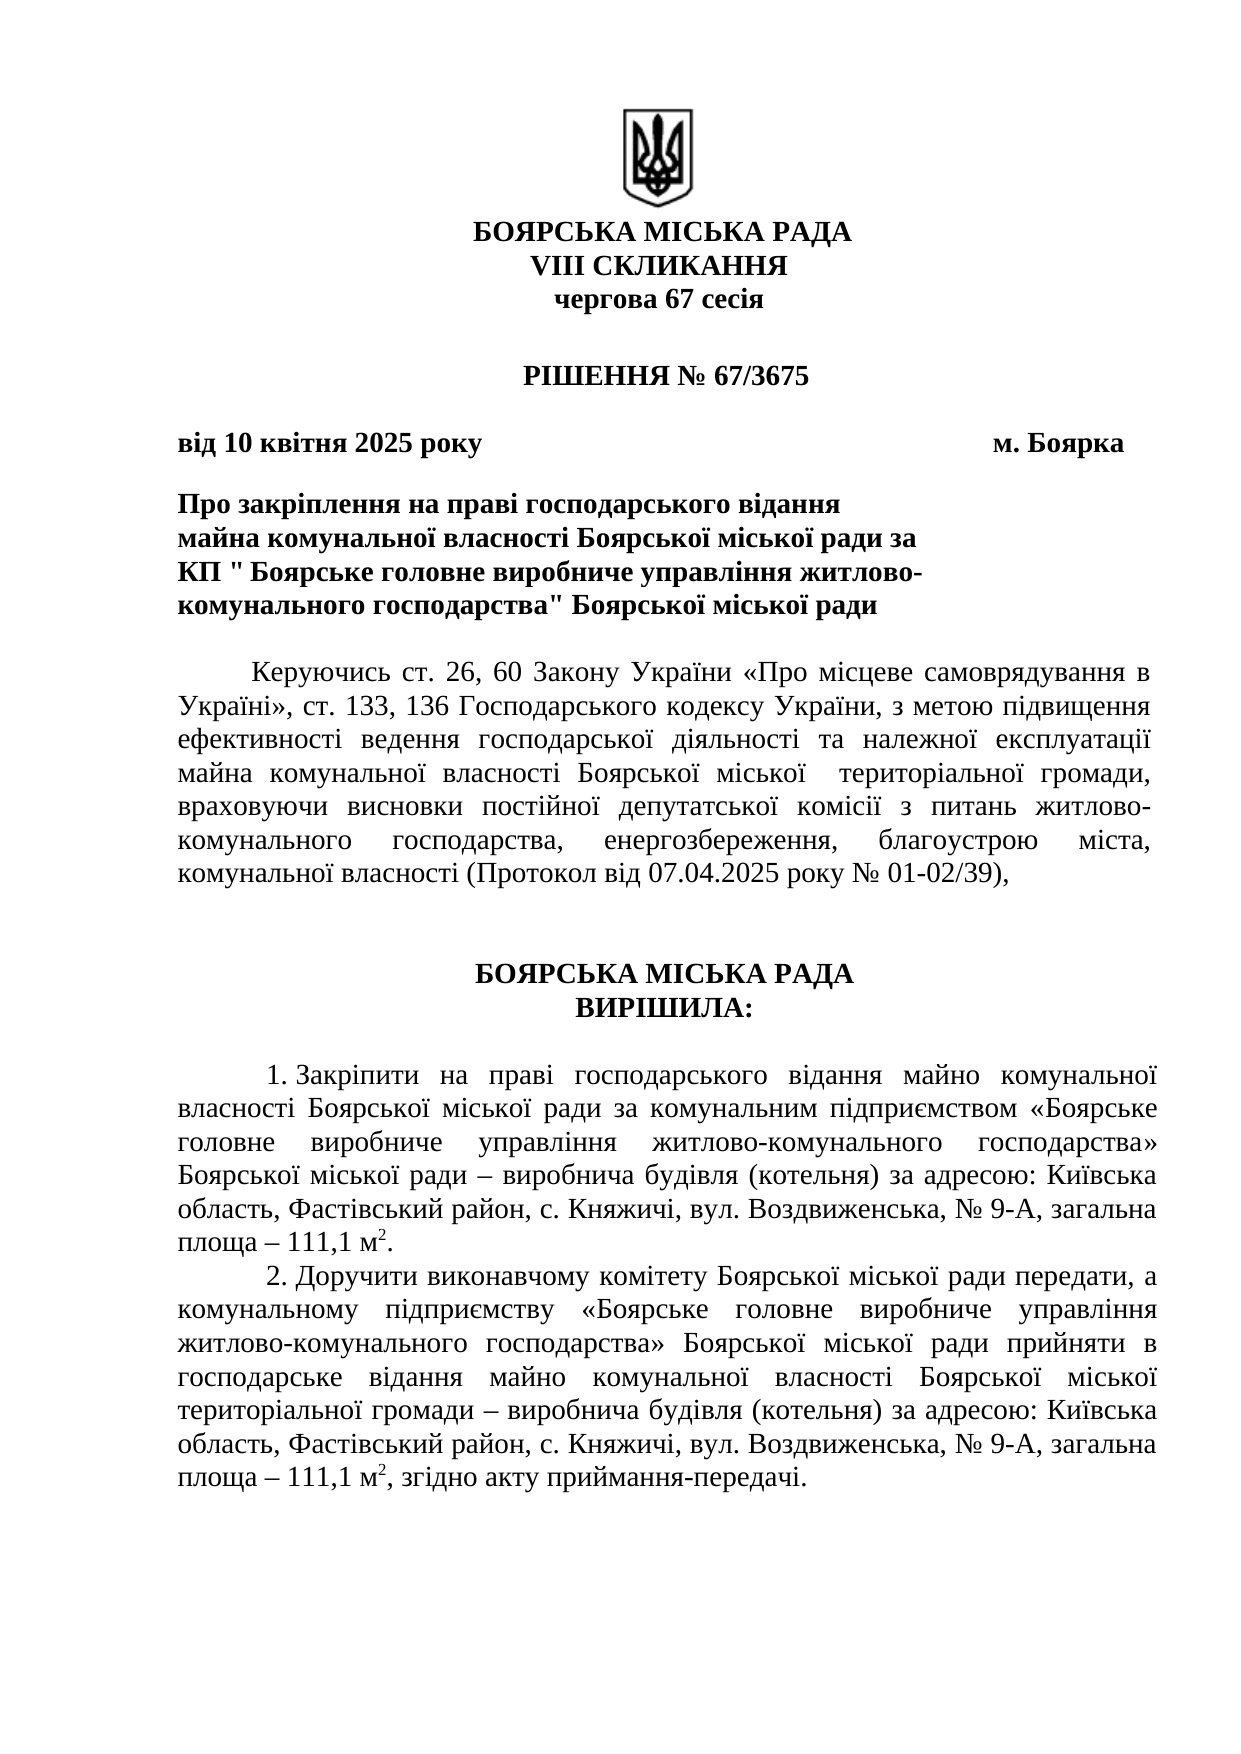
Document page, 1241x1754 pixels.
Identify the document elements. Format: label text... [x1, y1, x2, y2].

text ВИРІШИЛА: [177, 990, 1152, 1023]
text БОЯРСЬКА МІСЬКА РАДА [177, 956, 1152, 990]
text Керуючись ст. 26, 60 Закону України «Про місцеве самоврядування в Україні», ст. 133, 136 Господарського кодексу України, з метою підвищення ефективності ведення господарської діяльності та належної експлуатації майна комунальної власності Боярської міської територіальної громади, враховуючи висновки постійної депутатської комісії з питань житлово-комунального господарства, енергозбереження, благоустрою міста, комунальної власності (Протокол від 07.04.2025 року № 01-02/39), [177, 654, 1152, 889]
table_cell БОЯРСЬКА МІСЬКА РАДА ПРОЄКТ VІІІ СКЛИКАННЯ чергова 67 сесія ПРОЄКТ РІШЕННЯ № 67/3675 від 10 квітня 2025 року м. Боярка [177, 214, 1140, 459]
list Закріпити на праві господарського відання майно комунальної власності Боярської міської ради за комунальним підприємством «Боярське головне виробниче управління житлово-комунального господарства» Боярської міської ради – виробнича будівля (котельня) за адресою: Київська область, Фастівський район, с. Княжичі, вул. Воздвиженська, № 9-А, загальна площа – 111,1 м2. [177, 1057, 1158, 1258]
text майна комунальної власності Боярської міської ради за [177, 520, 981, 554]
list Доручити виконавчому комітету Боярської міської ради передати, а комунальному підприємству «Боярське головне виробниче управління житлово-комунального господарства» Боярської міської ради прийняти в господарське відання майно комунальної власності Боярської міської територіальної громади – виробнича будівля (котельня) за адресою: Київська область, Фастівський район, с. Княжичі, вул. Воздвиженська, № 9-А, загальна площа – 111,1 м2, згідно акту приймання-передачі. [177, 1258, 1158, 1493]
table_header [177, 104, 1140, 214]
picture [622, 108, 695, 209]
text Про закріплення на праві господарського відання [177, 487, 981, 520]
text КП " Боярське головне виробниче управління житлово-комунального господарства" Боярської міської ради [878, 554, 981, 621]
